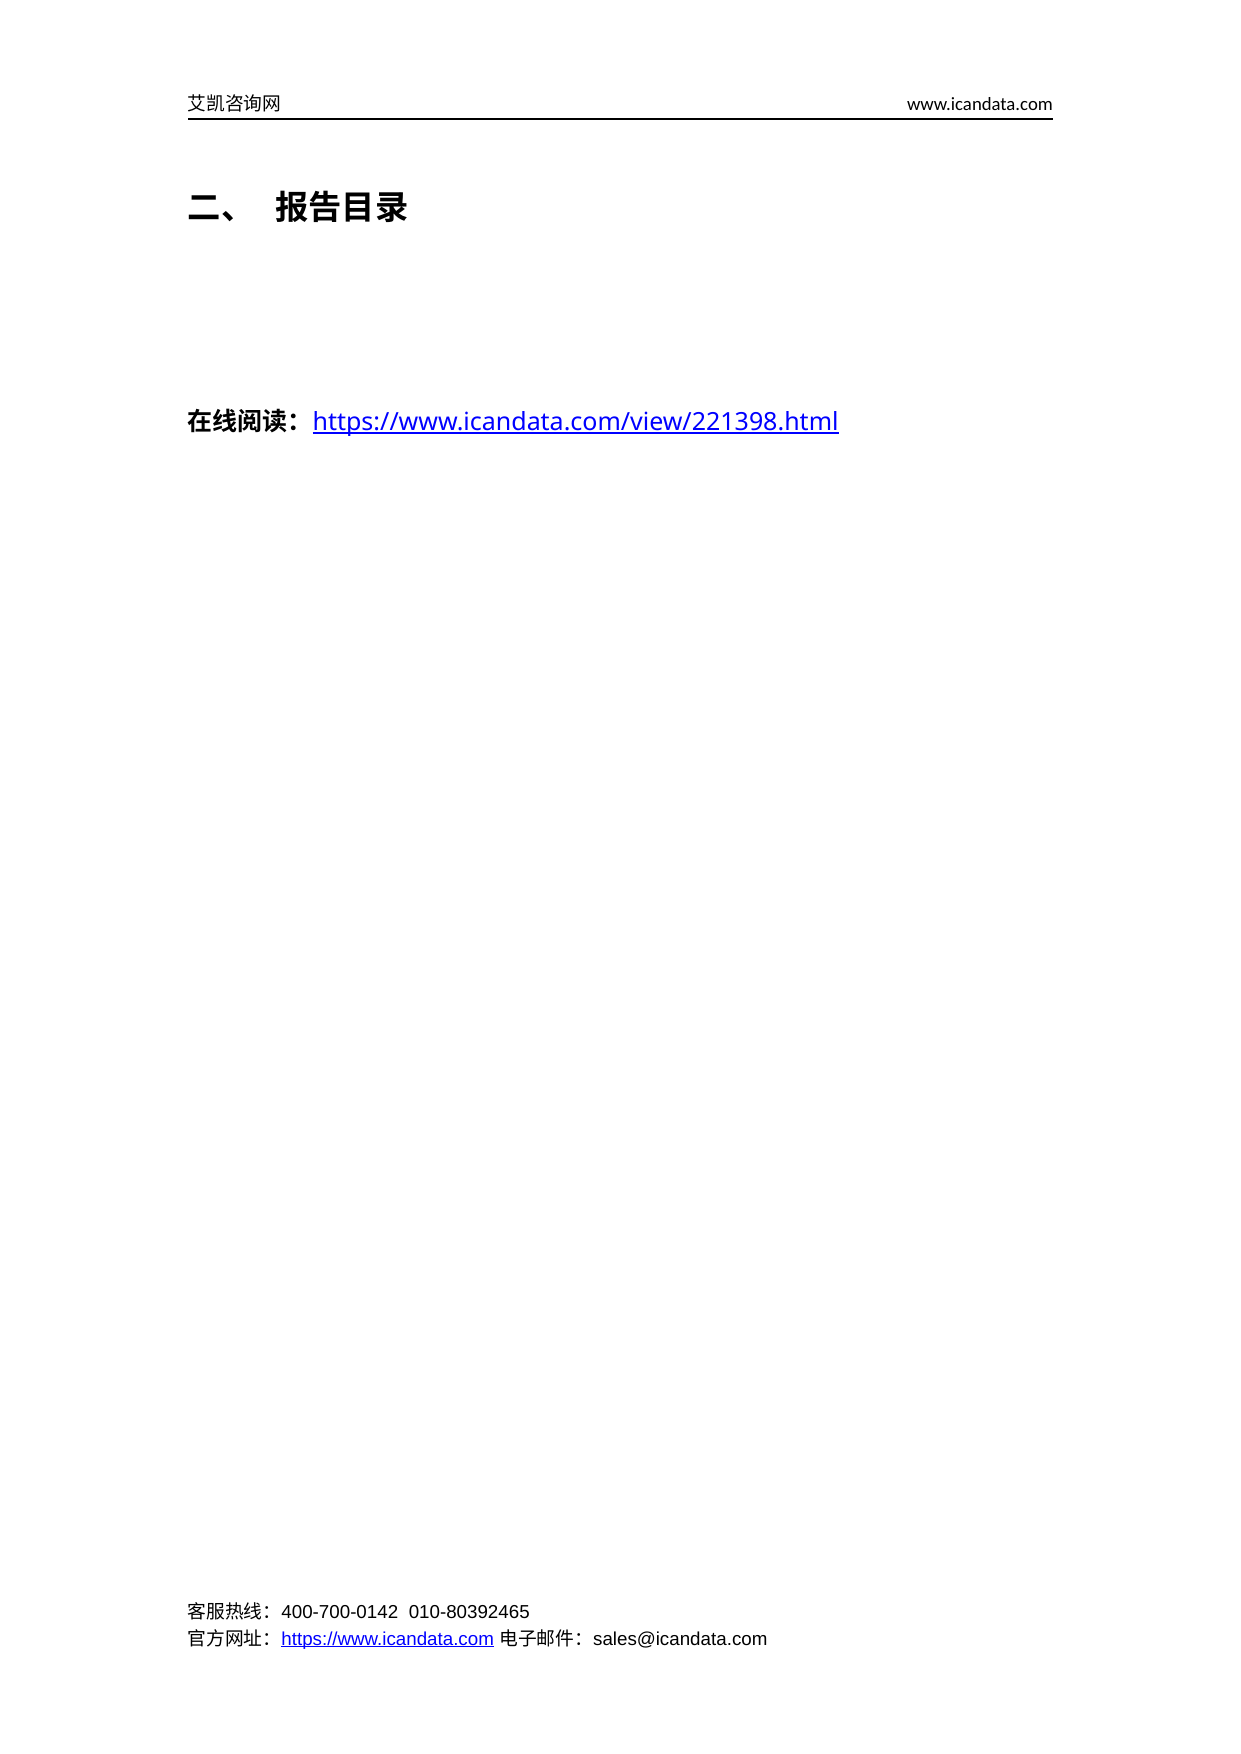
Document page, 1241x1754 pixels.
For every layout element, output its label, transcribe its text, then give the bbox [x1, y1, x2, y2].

text 在线阅读：https://www.icandata.com/view/221398.html [187, 387, 1053, 452]
subtitle 报告目录 [187, 172, 1053, 237]
